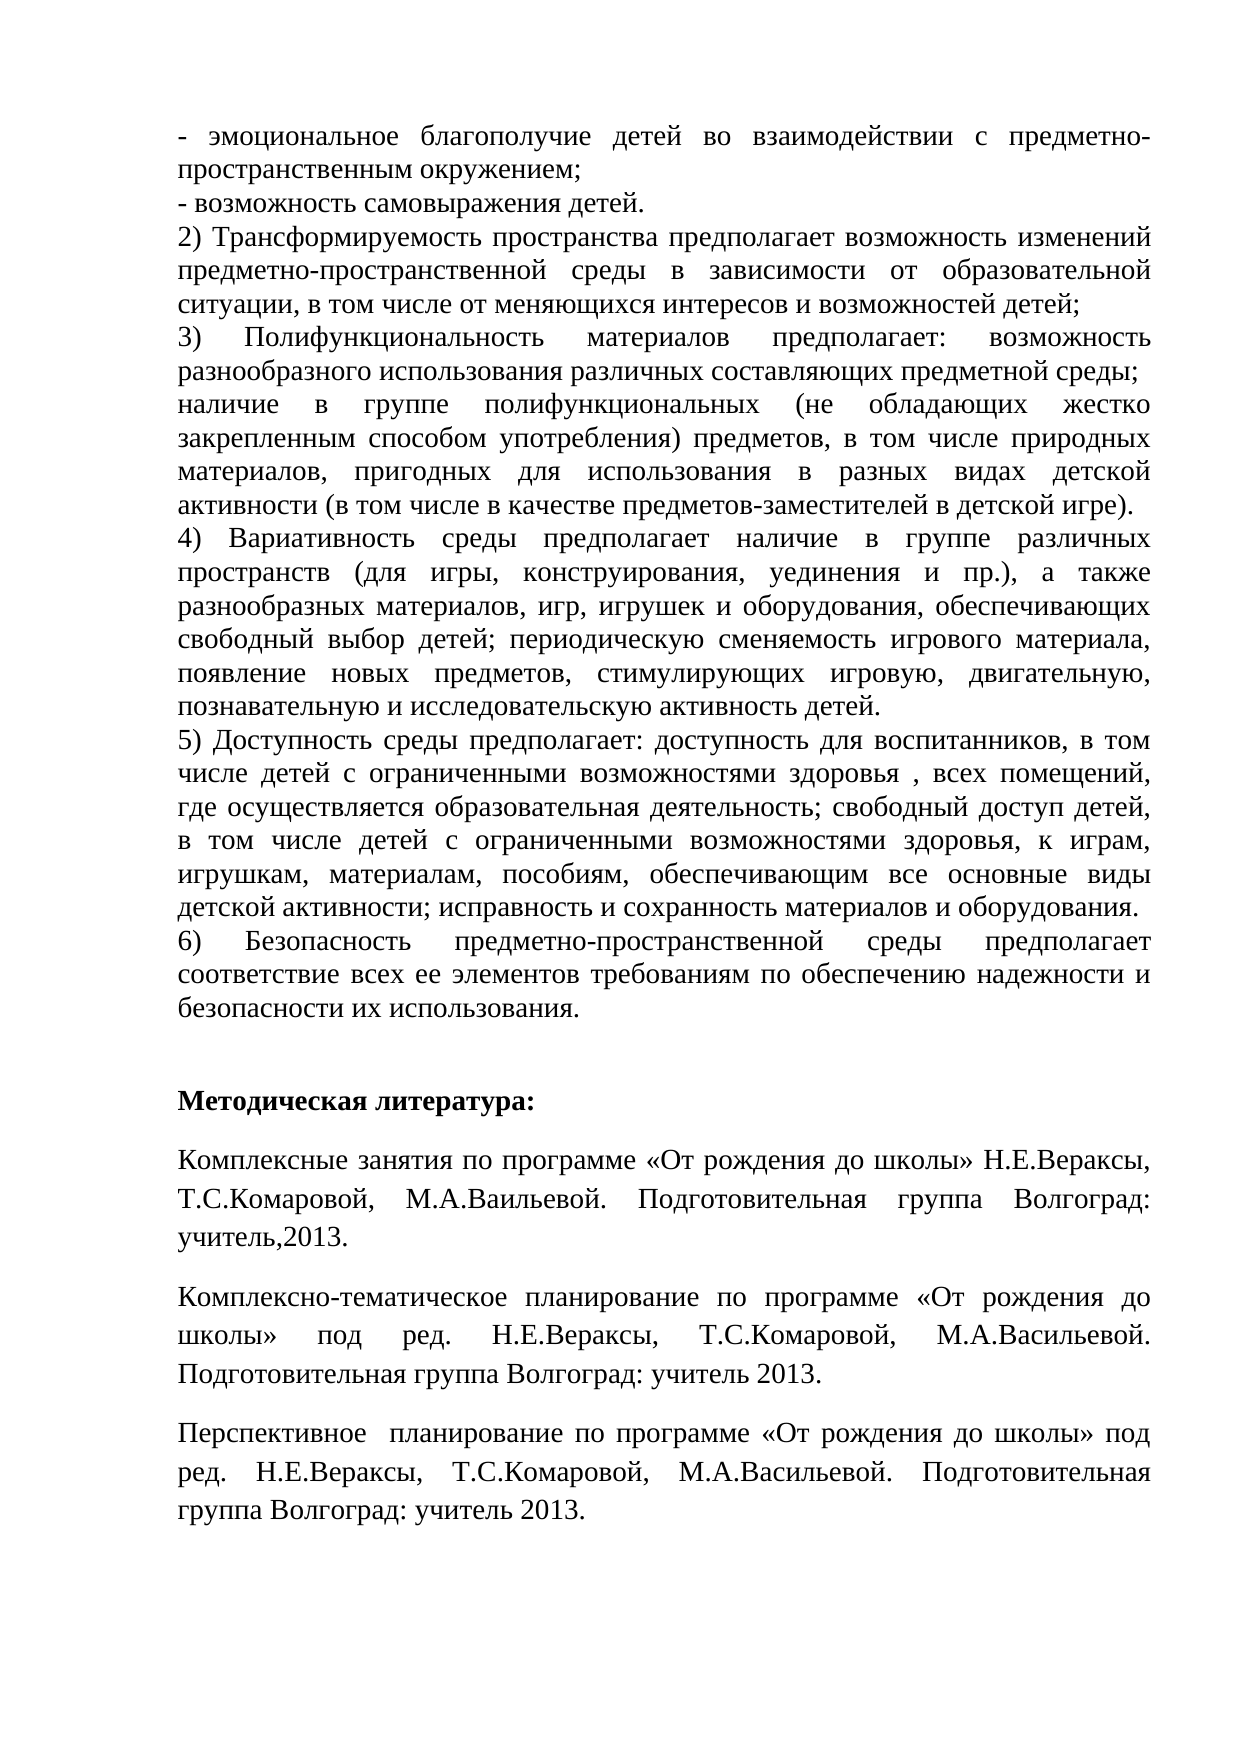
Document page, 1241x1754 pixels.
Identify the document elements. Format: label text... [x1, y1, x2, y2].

text наличие в группе полифункциональных (не обладающих жестко закрепленным способом употребления) предметов, в том числе природных материалов, пригодных для использования в разных видах детской активности (в том числе в качестве предметов-заместителей в детской игре). [177, 386, 1152, 521]
text 2) Трансформируемость пространства предполагает возможность изменений предметно-пространственной среды в зависимости от образовательной ситуации, в том числе от меняющихся интересов и возможностей детей; [177, 219, 1152, 319]
text - эмоциональное благополучие детей во взаимодействии с предметно-пространственным окружением; [177, 118, 1152, 185]
text 3) Полифункциональность материалов предполагает: возможность разнообразного использования различных составляющих предметной среды; [177, 319, 1152, 386]
text Методическая литература: [177, 1083, 1152, 1117]
text Комплексно-тематическое планирование по программе «От рождения до школы» под ред. Н.Е.Вераксы, Т.С.Комаровой, М.А.Васильевой. Подготовительная группа Волгоград: учитель 2013. [177, 1279, 1152, 1389]
text 5) Доступность среды предполагает: доступность для воспитанников, в том числе детей с ограниченными возможностями здоровья , всех помещений, где осуществляется образовательная деятельность; свободный доступ детей, в том числе детей с ограниченными возможностями здоровья, к играм, игрушкам, материалам, пособиям, обеспечивающим все основные виды детской активности; исправность и сохранность материалов и оборудования. [177, 722, 1152, 923]
text - возможность самовыражения детей. [177, 185, 1152, 219]
text Комплексные занятия по программе «От рождения до школы» Н.Е.Вераксы, Т.С.Комаровой, М.А.Ваильевой. Подготовительная группа Волгоград: учитель,2013. [177, 1142, 1152, 1253]
text 6) Безопасность предметно-пространственной среды предполагает соответствие всех ее элементов требованиям по обеспечению надежности и безопасности их использования. [177, 923, 1152, 1024]
text 4) Вариативность среды предполагает наличие в группе различных пространств (для игры, конструирования, уединения и пр.), а также разнообразных материалов, игр, игрушек и оборудования, обеспечивающих свободный выбор детей; периодическую сменяемость игрового материала, появление новых предметов, стимулирующих игровую, двигательную, познавательную и исследовательскую активность детей. [177, 521, 1152, 722]
text Перспективное планирование по программе «От рождения до школы» под ред. Н.Е.Вераксы, Т.С.Комаровой, М.А.Васильевой. Подготовительная группа Волгоград: учитель 2013. [177, 1415, 1152, 1526]
